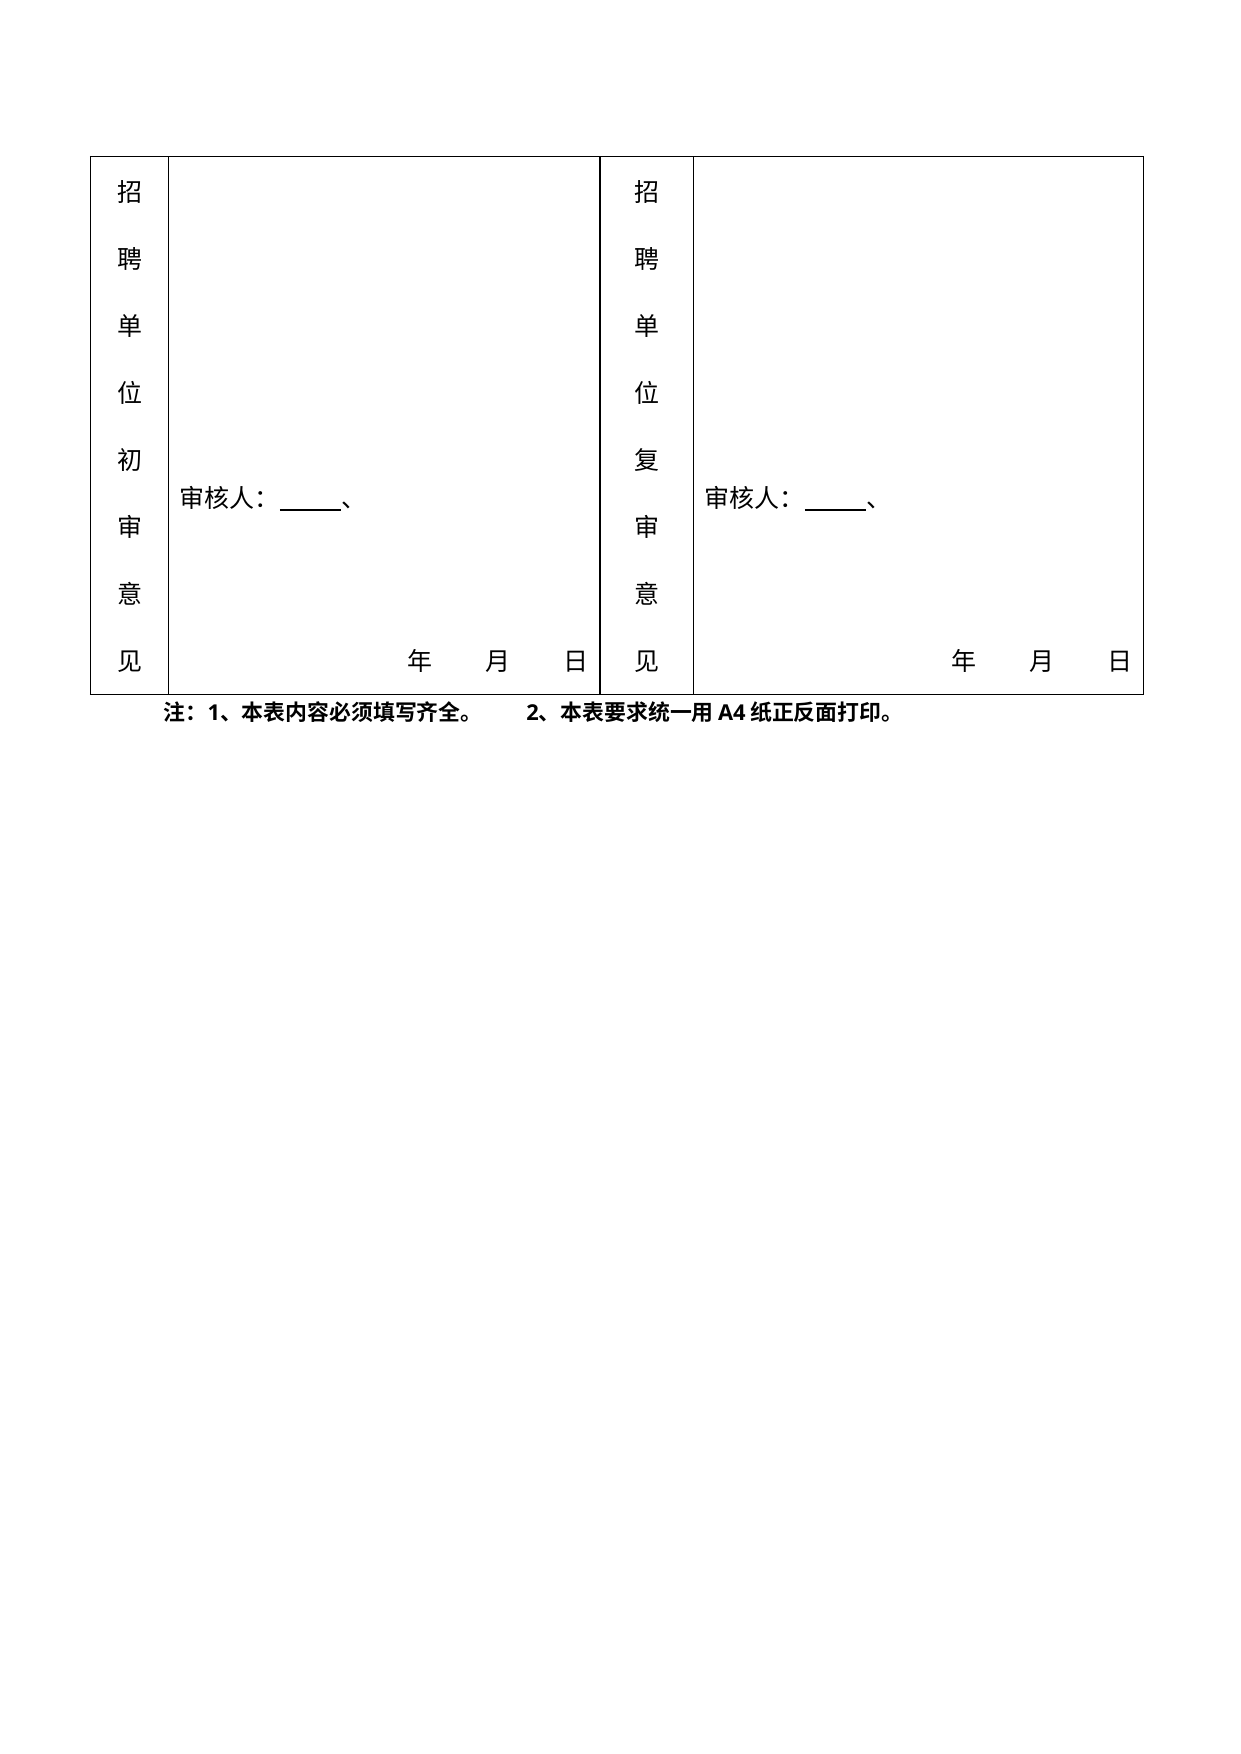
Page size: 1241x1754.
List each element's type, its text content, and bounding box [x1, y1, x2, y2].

table_cell 审核人： 、 年 月 日 [169, 157, 599, 693]
table_cell 审核人： 、 年 月 日 [694, 157, 1143, 693]
table_cell 招 聘 单 位 复 审 意 见 [601, 157, 693, 693]
table_cell 招 聘 单 位 初 审 意 见 [91, 157, 168, 693]
text 注：1、本表内容必须填写齐全。 2、本表要求统一用A4纸正反面打印。 [163, 695, 1071, 728]
